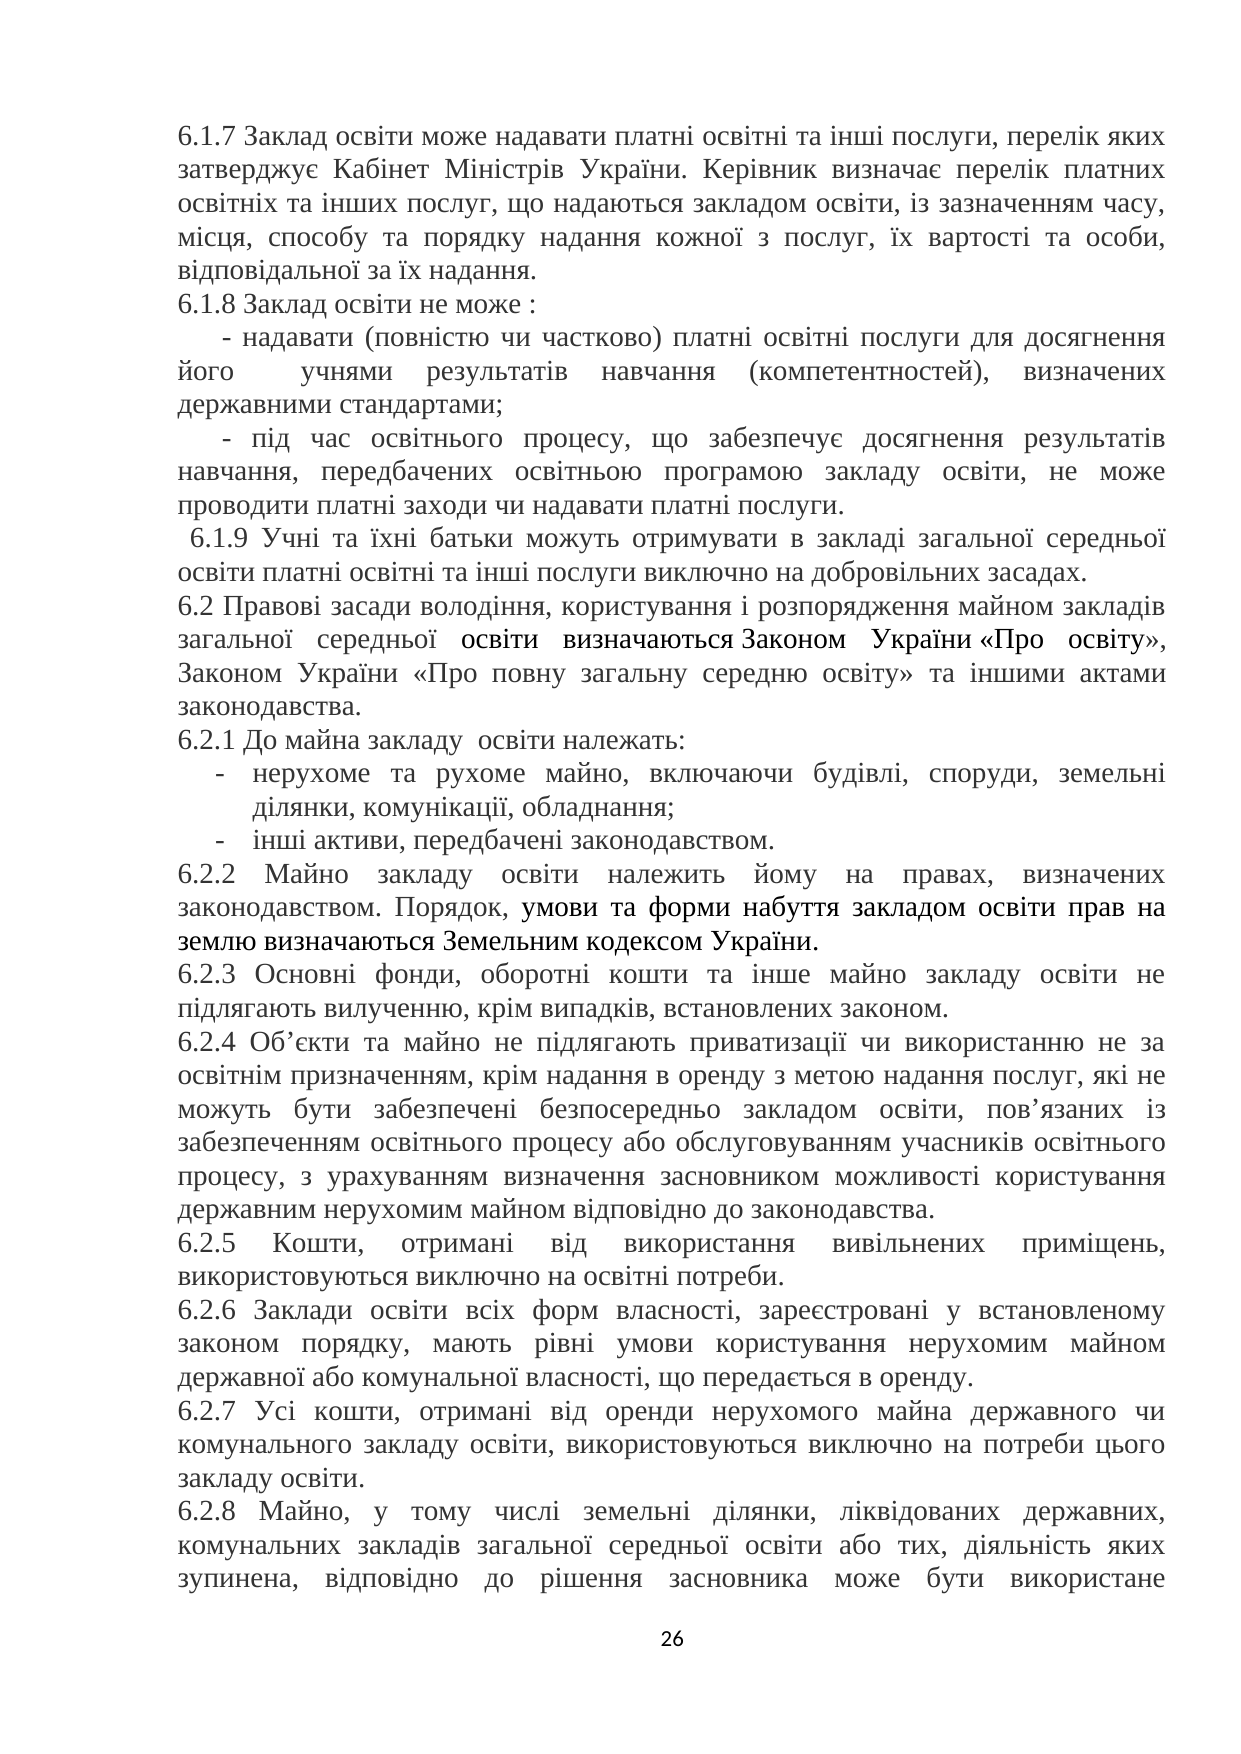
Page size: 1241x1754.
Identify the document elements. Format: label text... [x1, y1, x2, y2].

text 6.2.6 Заклади освіти всіх форм власності, зареєстровані у встановленому законом порядку, мають рівні умови користування нерухомим майном державної або комунальної власності, що передається в оренду. [177, 1292, 1167, 1393]
text 6.2.3 Основні фонди, оборотні кошти та інше майно закладу освіти не підлягають вилученню, крім випадків, встановлених законом. [177, 957, 1167, 1024]
text 6.2.4 Об’єкти та майно не підлягають приватизації чи використанню не за освітнім призначенням, крім надання в оренду з метою надання послуг, які не можуть бути забезпечені безпосередньо закладом освіти, пов’язаних із забезпеченням освітнього процесу або обслуговуванням учасників освітнього процесу, з урахуванням визначення засновником можливості користування державним нерухомим майном відповідно до законодавства. [177, 1024, 1167, 1225]
text 6.2 Правові засади володіння, користування і розпорядження майном закладів загальної середньої освіти визначаються Законом України «Про освіту», Законом України «Про повну загальну середню освіту» та іншими актами законодавства. [177, 588, 1167, 722]
text 6.2.7 Усі кошти, отримані від оренди нерухомого майна державного чи комунального закладу освіти, використовуються виключно на потреби цього закладу освіти. [177, 1393, 1167, 1493]
text 6.1.8 Заклад освіти не може : [177, 286, 1167, 319]
text 6.1.9 Учні та їхні батьки можуть отримувати в закладі загальної середньої освіти платні освітні та інші послуги виключно на добровільних засадах. [177, 521, 1167, 588]
text - під час освітнього процесу, що забезпечує досягнення результатів навчання, передбачених освітньою програмою закладу освіти, не може проводити платні заходи чи надавати платні послуги. [177, 420, 1167, 521]
text 6.2.5 Кошти, отримані від використання вивільнених приміщень, використовуються виключно на освітні потреби. [177, 1225, 1167, 1292]
list інші активи, передбачені законодавством. [215, 822, 1167, 856]
list нерухоме та рухоме майно, включаючи будівлі, споруди, земельні ділянки, комунікації, обладнання; [215, 755, 1167, 822]
text 6.2.2 Майно закладу освіти належить йому на правах, визначених законодавством. Порядок, умови та форми набуття закладом освіти прав на землю визначаються Земельним кодексом України. [177, 856, 1167, 957]
text 6.1.7 Заклад освіти може надавати платні освітні та інші послуги, перелік яких затверджує Кабінет Міністрів України. Керівник визначає перелік платних освітніх та інших послуг, що надаються закладом освіти, із зазначенням часу, місця, способу та порядку надання кожної з послуг, їх вартості та особи, відповідальної за їх надання. [177, 118, 1167, 286]
text 6.2.1 До майна закладу освіти належать: [177, 722, 1167, 755]
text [177, 1493, 1167, 1594]
text - надавати (повністю чи частково) платні освітні послуги для досягнення його учнями результатів навчання (компетентностей), визначених державними стандартами; [177, 319, 1167, 420]
